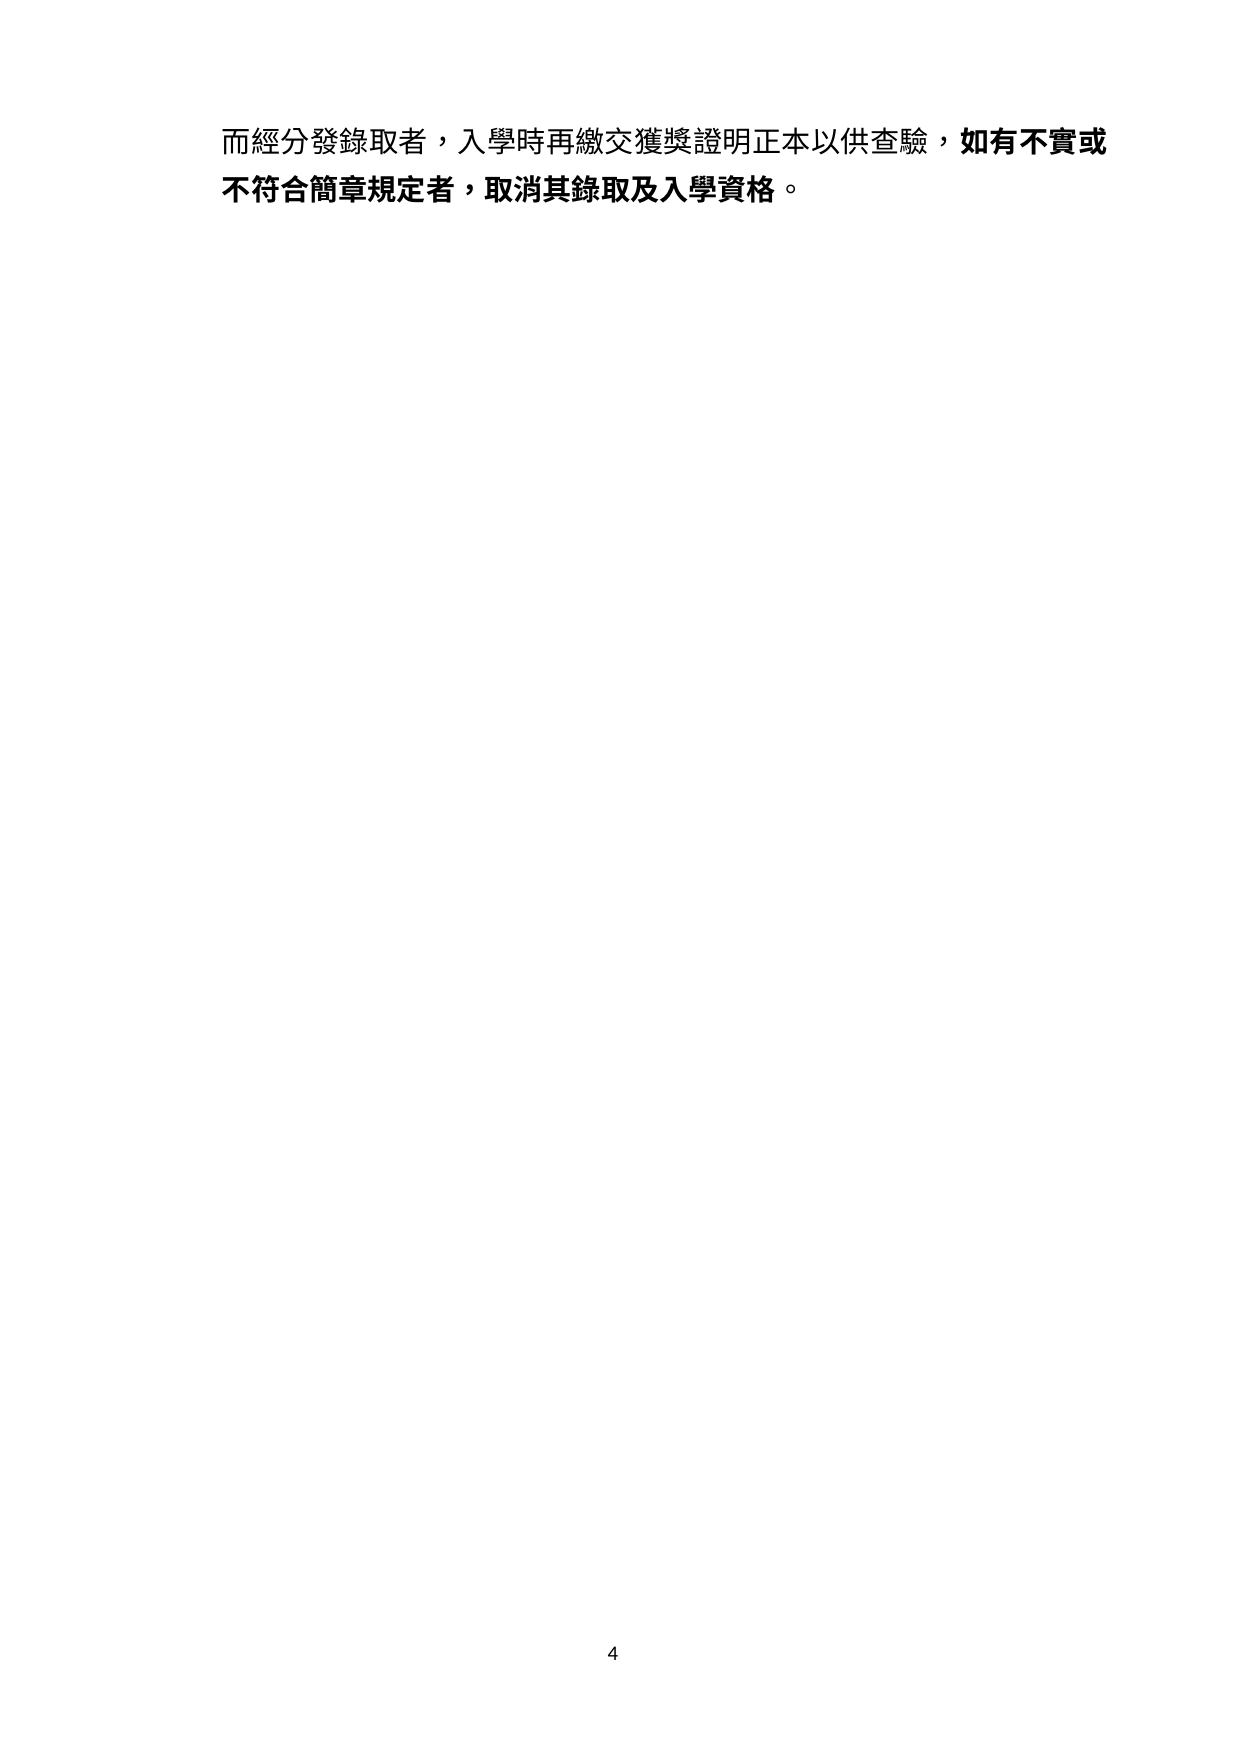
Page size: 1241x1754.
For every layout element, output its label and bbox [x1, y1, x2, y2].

list [133, 118, 1107, 209]
